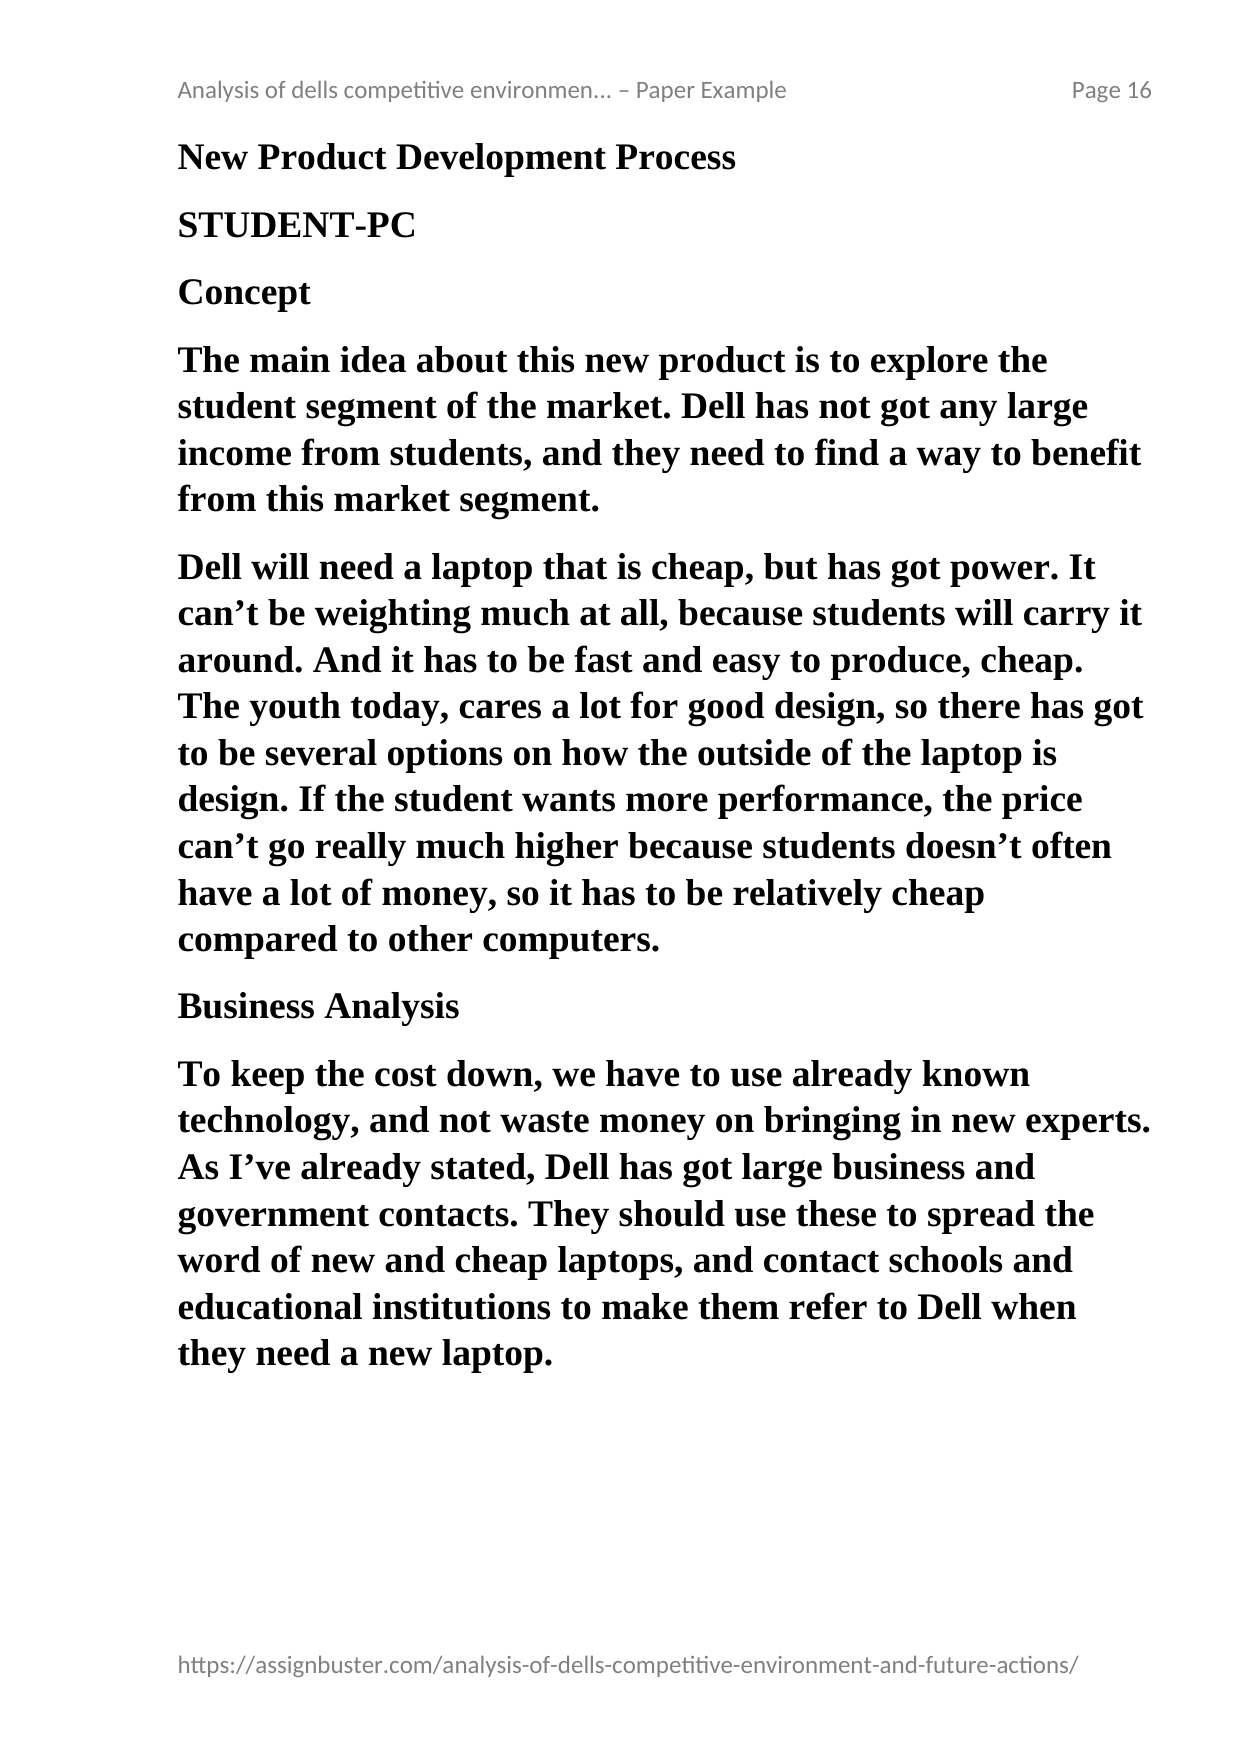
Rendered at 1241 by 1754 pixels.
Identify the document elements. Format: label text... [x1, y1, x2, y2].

subtitle New Product Development Process [177, 135, 1152, 178]
subtitle Business Analysis [177, 984, 1152, 1027]
subtitle Dell will need a laptop that is cheap, but has got power. It can’t be weighting much at all, because students will carry it around. And it has to be fast and easy to produce, cheap. The youth today, cares a lot for good design, so there has got to be several options on how the outside of the laptop is design. If the student wants more performance, the price can’t go really much higher because students doesn’t often have a lot of money, so it has to be relatively cheap compared to other computers. [177, 544, 1152, 960]
subtitle Concept [177, 269, 1152, 313]
subtitle The main idea about this new product is to explore the student segment of the market. Dell has not got any large income from students, and they need to find a way to benefit from this market segment. [177, 337, 1152, 520]
subtitle STUDENT-PC [177, 202, 1152, 245]
subtitle To keep the cost down, we have to use already known technology, and not waste money on bringing in new experts. As I’ve already stated, Dell has got large business and government contacts. They should use these to spread the word of new and cheap laptops, and contact schools and educational institutions to make them refer to Dell when they need a new laptop. [177, 1051, 1152, 1374]
